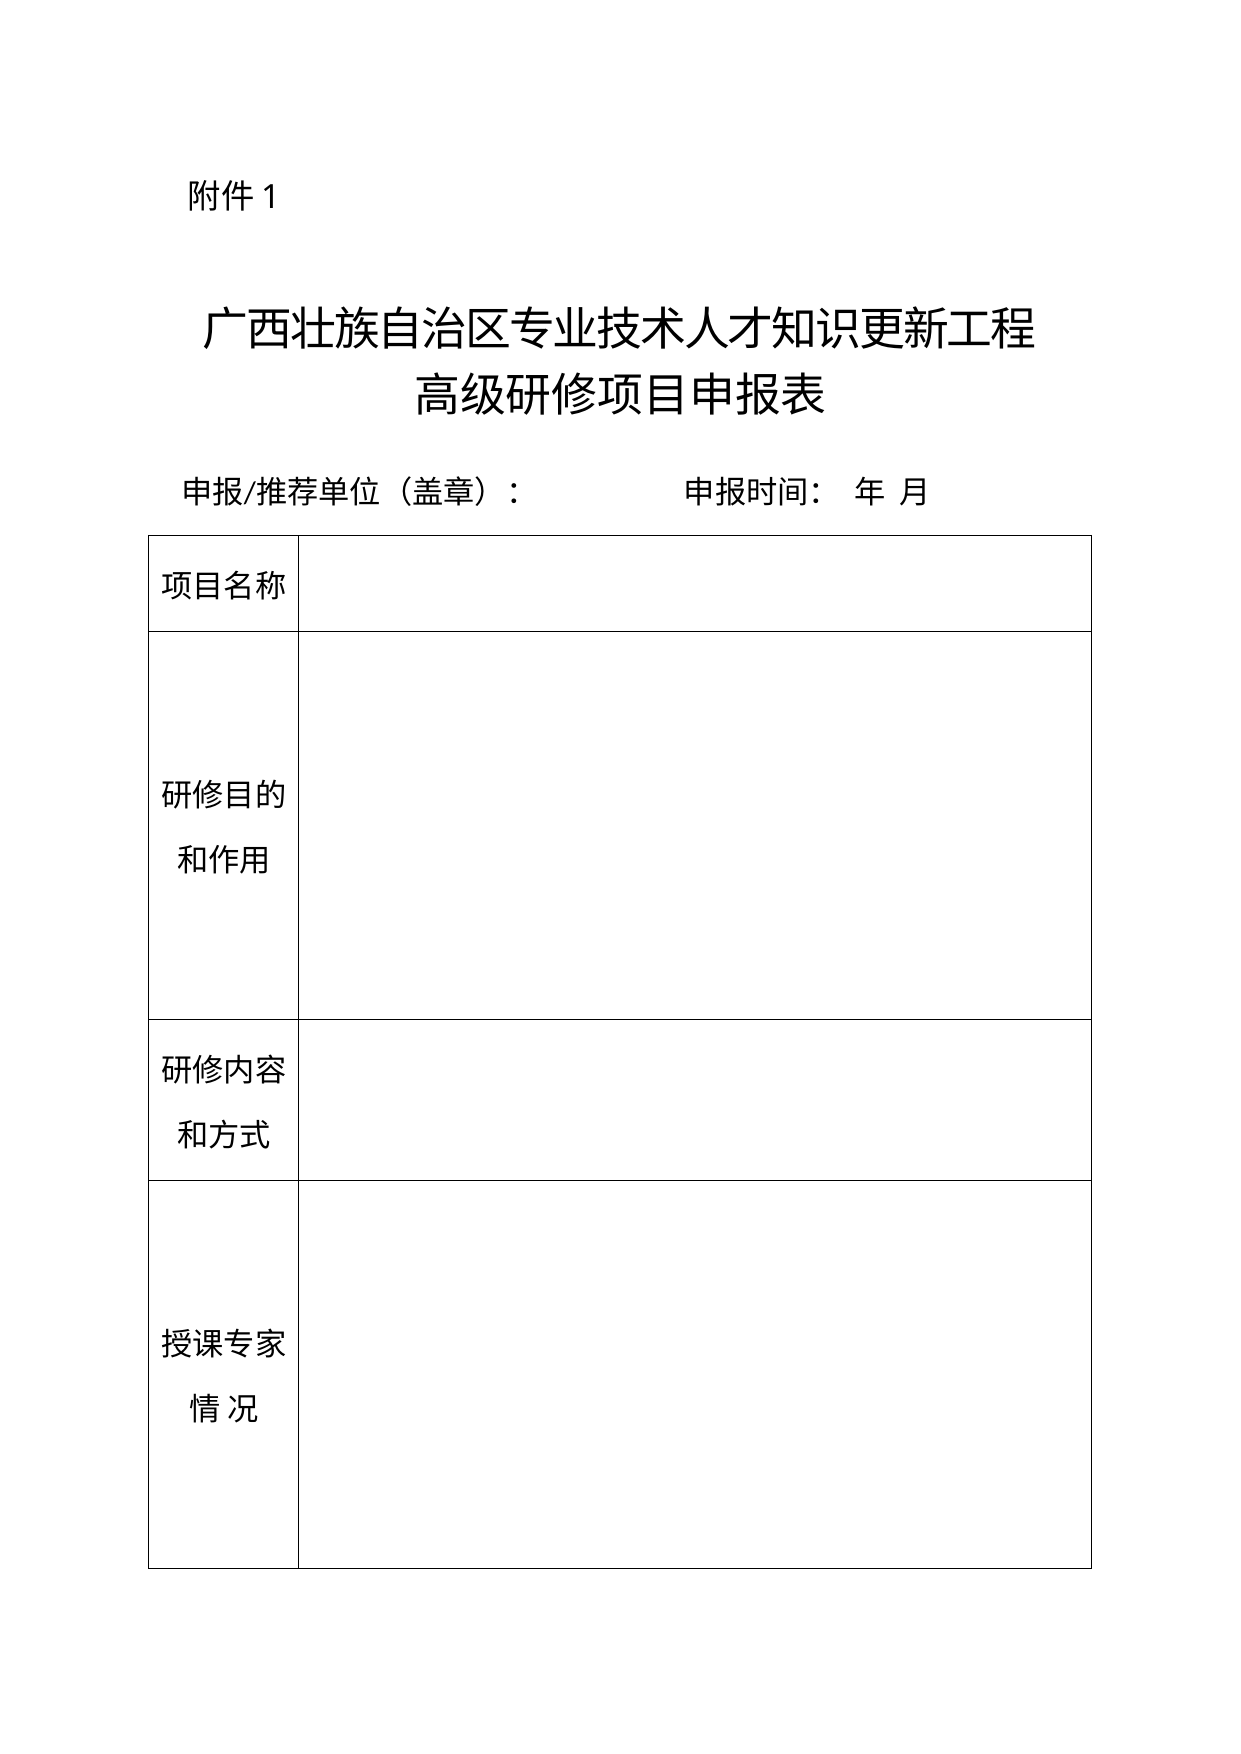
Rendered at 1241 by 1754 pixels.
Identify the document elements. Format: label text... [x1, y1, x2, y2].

table_cell 研修内容和方式 [149, 1020, 298, 1180]
table_cell 授课专家情 况 [149, 1181, 298, 1568]
table_cell [299, 632, 1091, 1019]
text 附件1 [187, 162, 1053, 227]
table_header [299, 536, 1091, 631]
text 申报/推荐单位（盖章）： 申报时间： 年 月 [181, 457, 1106, 522]
table_cell [299, 1020, 1091, 1180]
table_header 项目名称 [149, 536, 298, 631]
table_cell [299, 1181, 1091, 1568]
text 高级研修项目申报表 [187, 358, 1053, 425]
text 广西壮族自治区专业技术人才知识更新工程 [187, 292, 1053, 358]
table_cell 研修目的和作用 [149, 632, 298, 1019]
